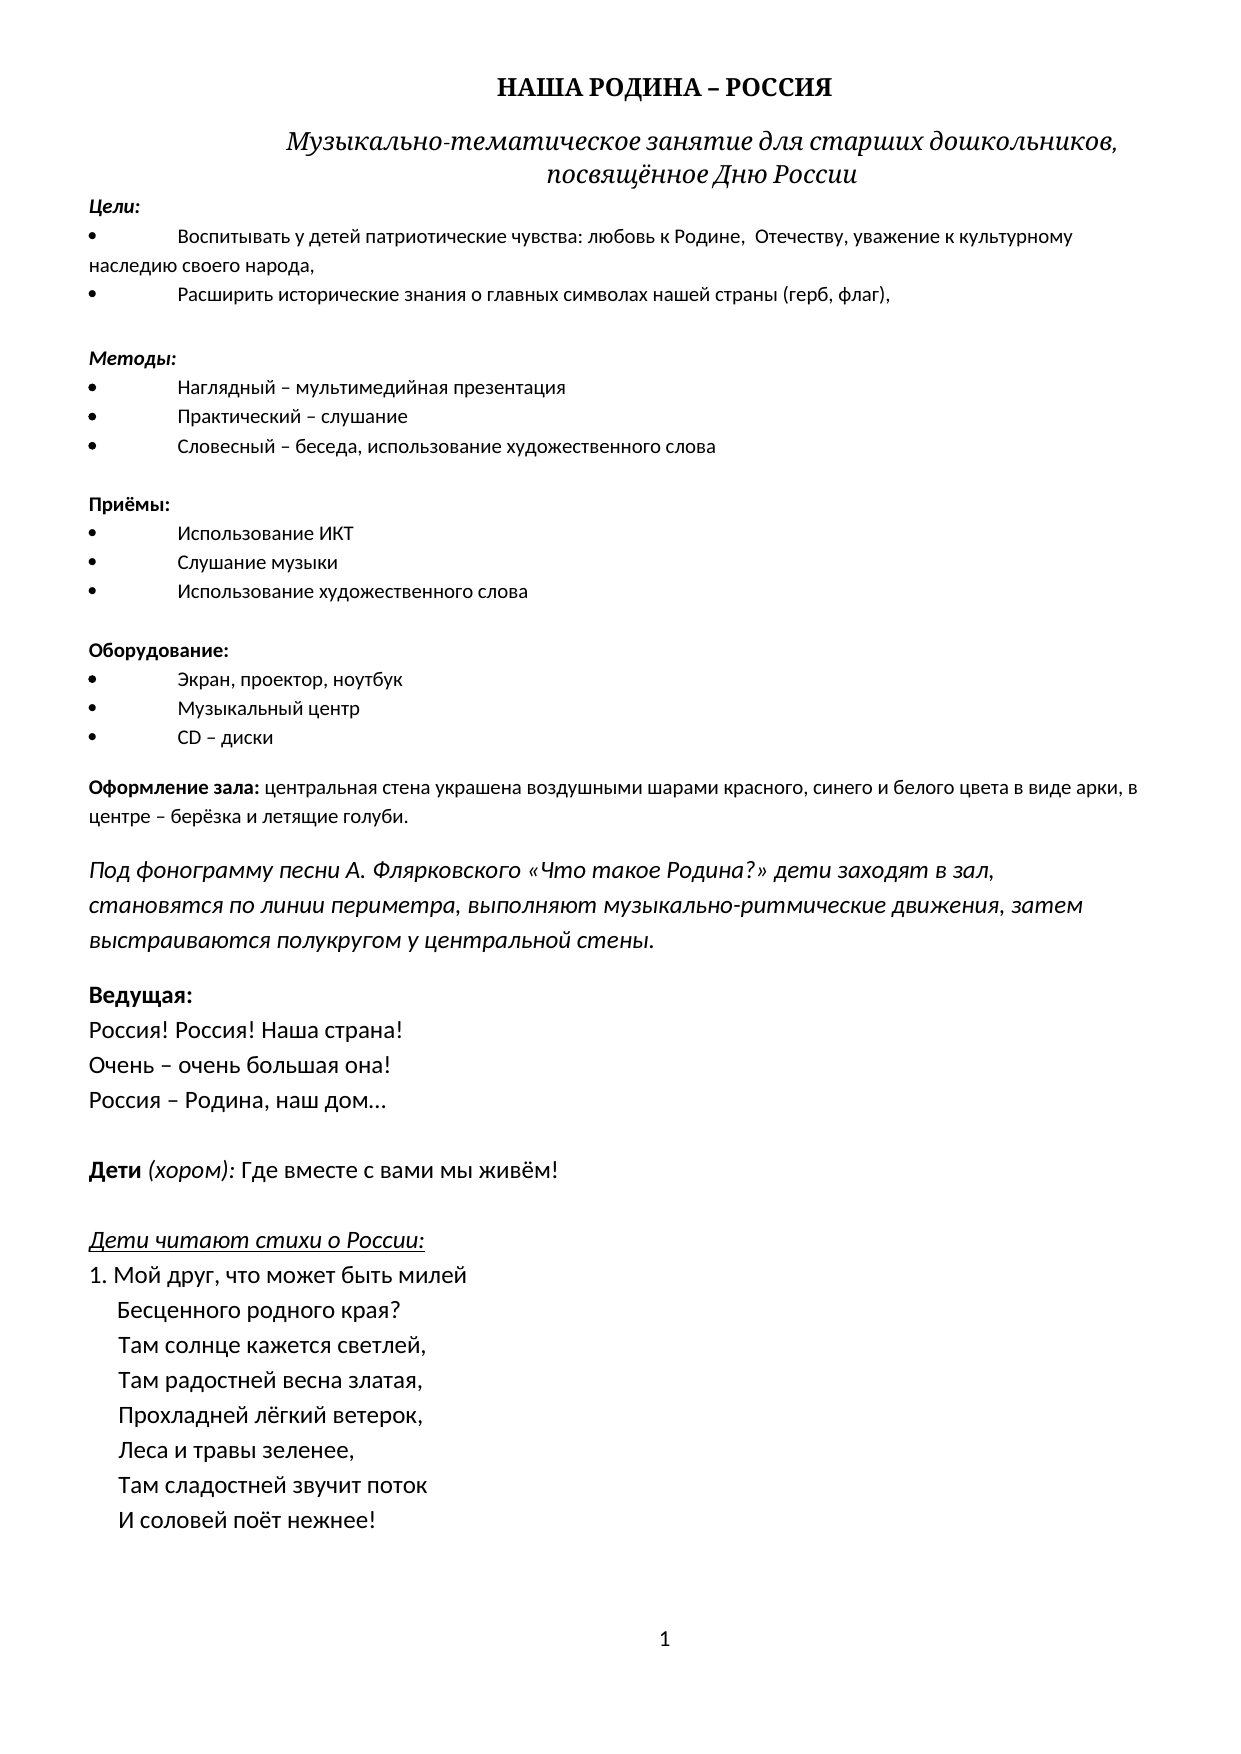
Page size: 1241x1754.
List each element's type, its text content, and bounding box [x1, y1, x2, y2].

list Цели: [88, 194, 1152, 219]
list Методы: [88, 345, 1152, 371]
list 1. Мой друг, что может быть милей [88, 1259, 1122, 1290]
list Прохладней лёгкий ветерок, [118, 1399, 1122, 1430]
list Бесценного родного края? [88, 1294, 1122, 1325]
list Там солнце кажется светлей, [118, 1329, 1122, 1360]
list Наглядный – мультимедийная презентация [88, 374, 1152, 400]
list Очень – очень большая она! [88, 1049, 1122, 1080]
text НАША РОДИНА – РОССИЯ [177, 74, 1152, 103]
list И соловей поёт нежнее! [118, 1504, 1122, 1535]
list Музыкальный центр [88, 695, 1152, 721]
list Использование ИКТ [88, 520, 1152, 546]
list Расширить исторические знания о главных символах нашей страны (герб, флаг), [88, 281, 1152, 307]
text Оформление зала: центральная стена украшена воздушными шарами красного, синего и белого цвета в виде арки, в центре – берёзка и летящие голуби. [88, 774, 1152, 829]
list Там радостней весна златая, [118, 1364, 1122, 1395]
text Под фонограмму песни А. Флярковского «Что такое Родина?» дети заходят в зал, становятся по линии периметра, выполняют музыкально-ритмические движения, затем выстраиваются полукругом у центральной стены. [88, 854, 1122, 954]
list Россия – Родина, наш дом… [88, 1084, 1122, 1115]
list Словесный – беседа, использование художественного слова [88, 433, 1152, 458]
list Россия! Россия! Наша страна! [88, 1014, 1122, 1045]
list Леса и травы зеленее, [118, 1434, 1122, 1465]
list Экран, проектор, ноутбук [88, 666, 1152, 692]
list Ведущая: [88, 979, 1122, 1010]
list Слушание музыки [88, 549, 1152, 575]
list Дети читают стихи о России: [88, 1224, 1122, 1255]
list Музыкально-тематическое занятие для старших дошкольников, [252, 128, 1152, 156]
list Практический – слушание [88, 404, 1152, 429]
list Дети (хором): Где вместе с вами мы живём! [88, 1154, 1122, 1185]
list Оборудование: [88, 637, 1152, 662]
list посвящённое Дню России [252, 161, 1152, 189]
list CD – диски [88, 724, 1152, 750]
list Приёмы: [88, 491, 1152, 517]
list Использование художественного слова [88, 579, 1152, 604]
list Воспитывать у детей патриотические чувства: любовь к Родине, Отечеству, уважение к культурному наследию своего народа, [88, 223, 1152, 277]
list Там сладостней звучит поток [118, 1469, 1122, 1500]
